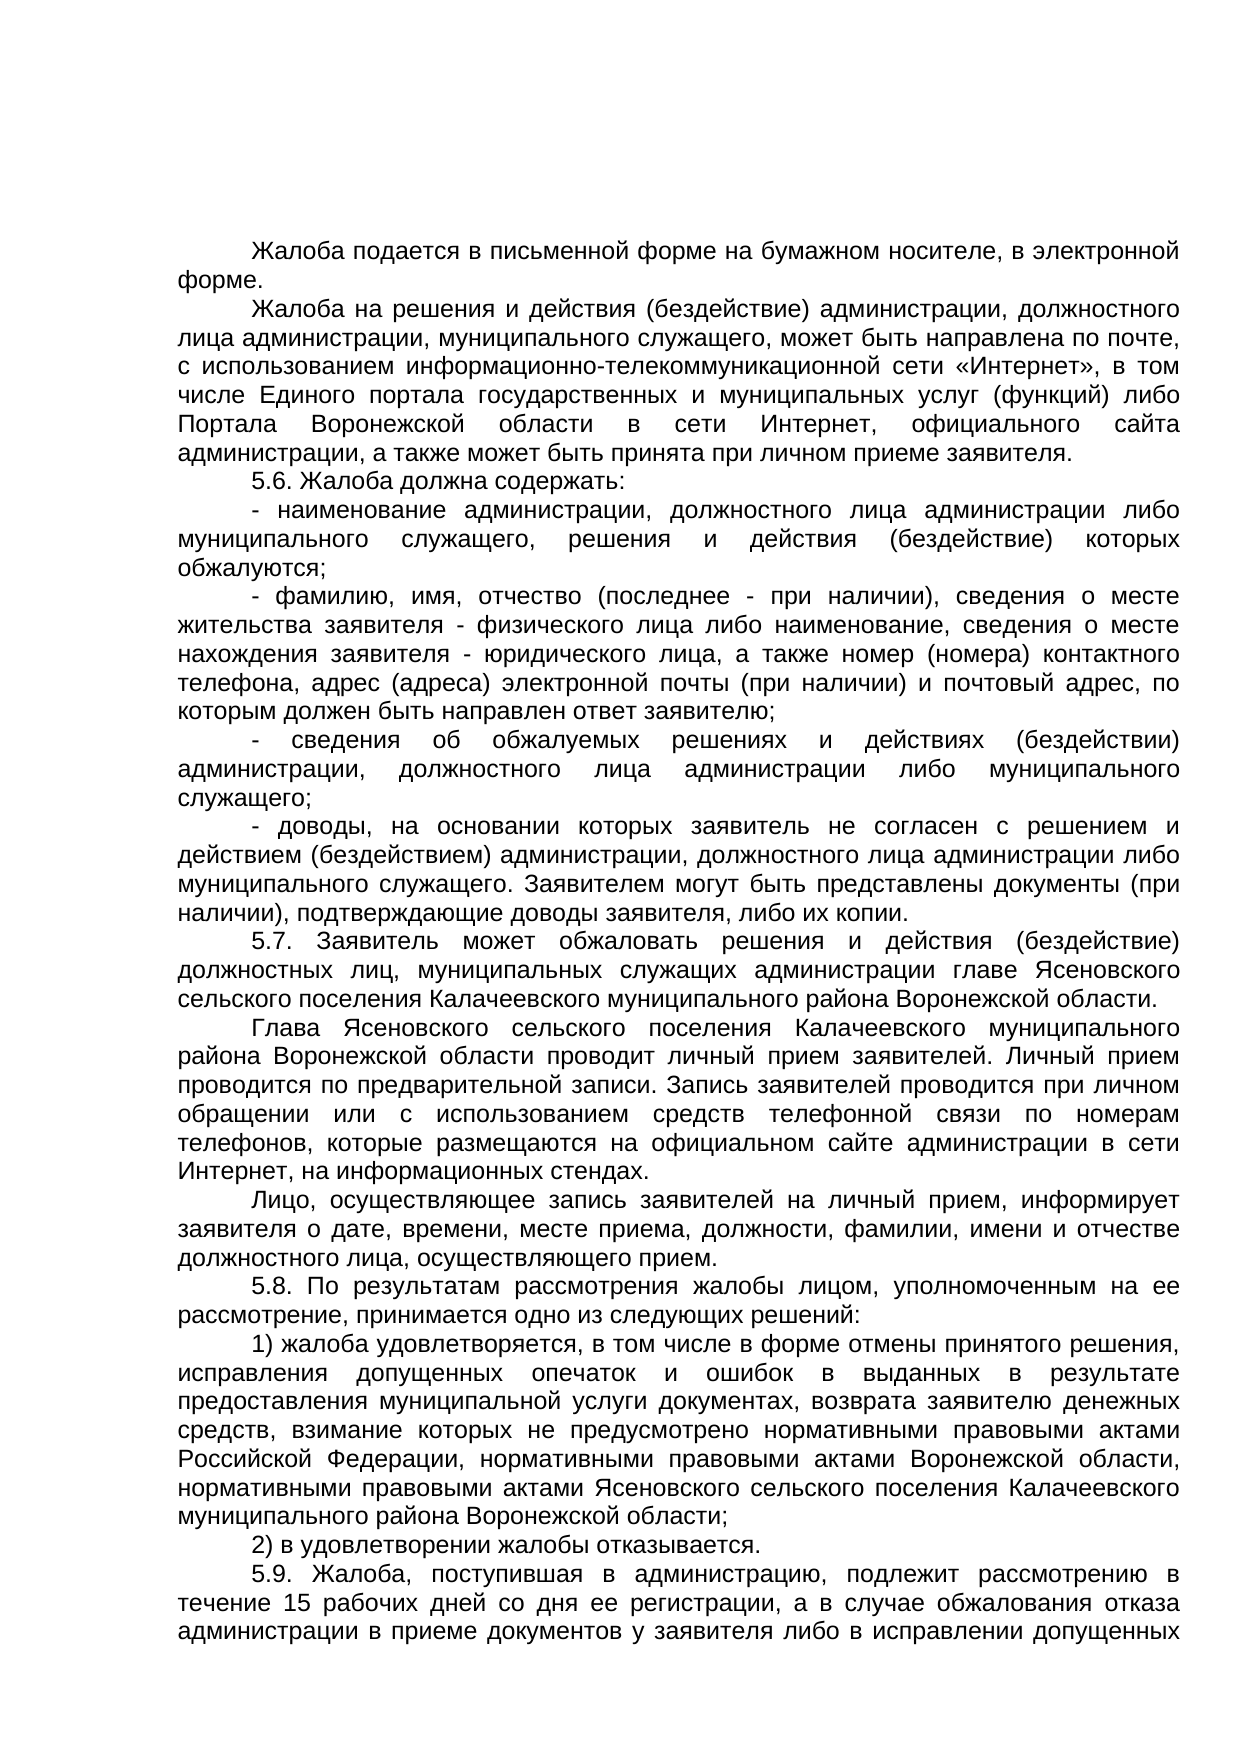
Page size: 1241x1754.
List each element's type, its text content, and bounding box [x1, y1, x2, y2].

text - сведения об обжалуемых решениях и действиях (бездействии) администрации, должностного лица администрации либо муниципального служащего; [177, 725, 1181, 811]
text Жалоба подается в письменной форме на бумажном носителе, в электронной форме. [177, 236, 1181, 294]
text 2) в удовлетворении жалобы отказывается. [177, 1530, 1181, 1559]
text 1) жалоба удовлетворяется, в том числе в форме отмены принятого решения, исправления допущенных опечаток и ошибок в выданных в результате предоставления муниципальной услуги документах, возврата заявителю денежных средств, взимание которых не предусмотрено нормативными правовыми актами Российской Федерации, нормативными правовыми актами Воронежской области, нормативными правовыми актами Ясеновского сельского поселения Калачеевского муниципального района Воронежской области; [177, 1329, 1181, 1530]
text Лицо, осуществляющее запись заявителей на личный прием, информирует заявителя о дате, времени, месте приема, должности, фамилии, имени и отчестве должностного лица, осуществляющего прием. [177, 1185, 1181, 1271]
text - наименование администрации, должностного лица администрации либо муниципального служащего, решения и действия (бездействие) которых обжалуются; [177, 495, 1181, 581]
text - доводы, на основании которых заявитель не согласен с решением и действием (бездействием) администрации, должностного лица администрации либо муниципального служащего. Заявителем могут быть представлены документы (при наличии), подтверждающие доводы заявителя, либо их копии. [177, 811, 1181, 926]
text - фамилию, имя, отчество (последнее - при наличии), сведения о месте жительства заявителя - физического лица либо наименование, сведения о месте нахождения заявителя - юридического лица, а также номер (номера) контактного телефона, адрес (адреса) электронной почты (при наличии) и почтовый адрес, по которым должен быть направлен ответ заявителю; [177, 581, 1181, 725]
text 5.6. Жалоба должна содержать: [177, 466, 1181, 495]
text 5.8. По результатам рассмотрения жалобы лицом, уполномоченным на ее рассмотрение, принимается одно из следующих решений: [177, 1271, 1181, 1329]
text Жалоба на решения и действия (бездействие) администрации, должностного лица администрации, муниципального служащего, может быть направлена по почте, с использованием информационно-телекоммуникационной сети «Интернет», в том числе Единого портала государственных и муниципальных услуг (функций) либо Портала Воронежской области в сети Интернет, официального сайта администрации, а также может быть принята при личном приеме заявителя. [177, 294, 1181, 466]
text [177, 1559, 1181, 1645]
text 5.7. Заявитель может обжаловать решения и действия (бездействие) должностных лиц, муниципальных служащих администрации главе Ясеновского сельского поселения Калачеевского муниципального района Воронежской области. [177, 926, 1181, 1012]
text Глава Ясеновского сельского поселения Калачеевского муниципального района Воронежской области проводит личный прием заявителей. Личный прием проводится по предварительной записи. Запись заявителей проводится при личном обращении или с использованием средств телефонной связи по номерам телефонов, которые размещаются на официальном сайте администрации в сети Интернет, на информационных стендах. [177, 1012, 1181, 1185]
